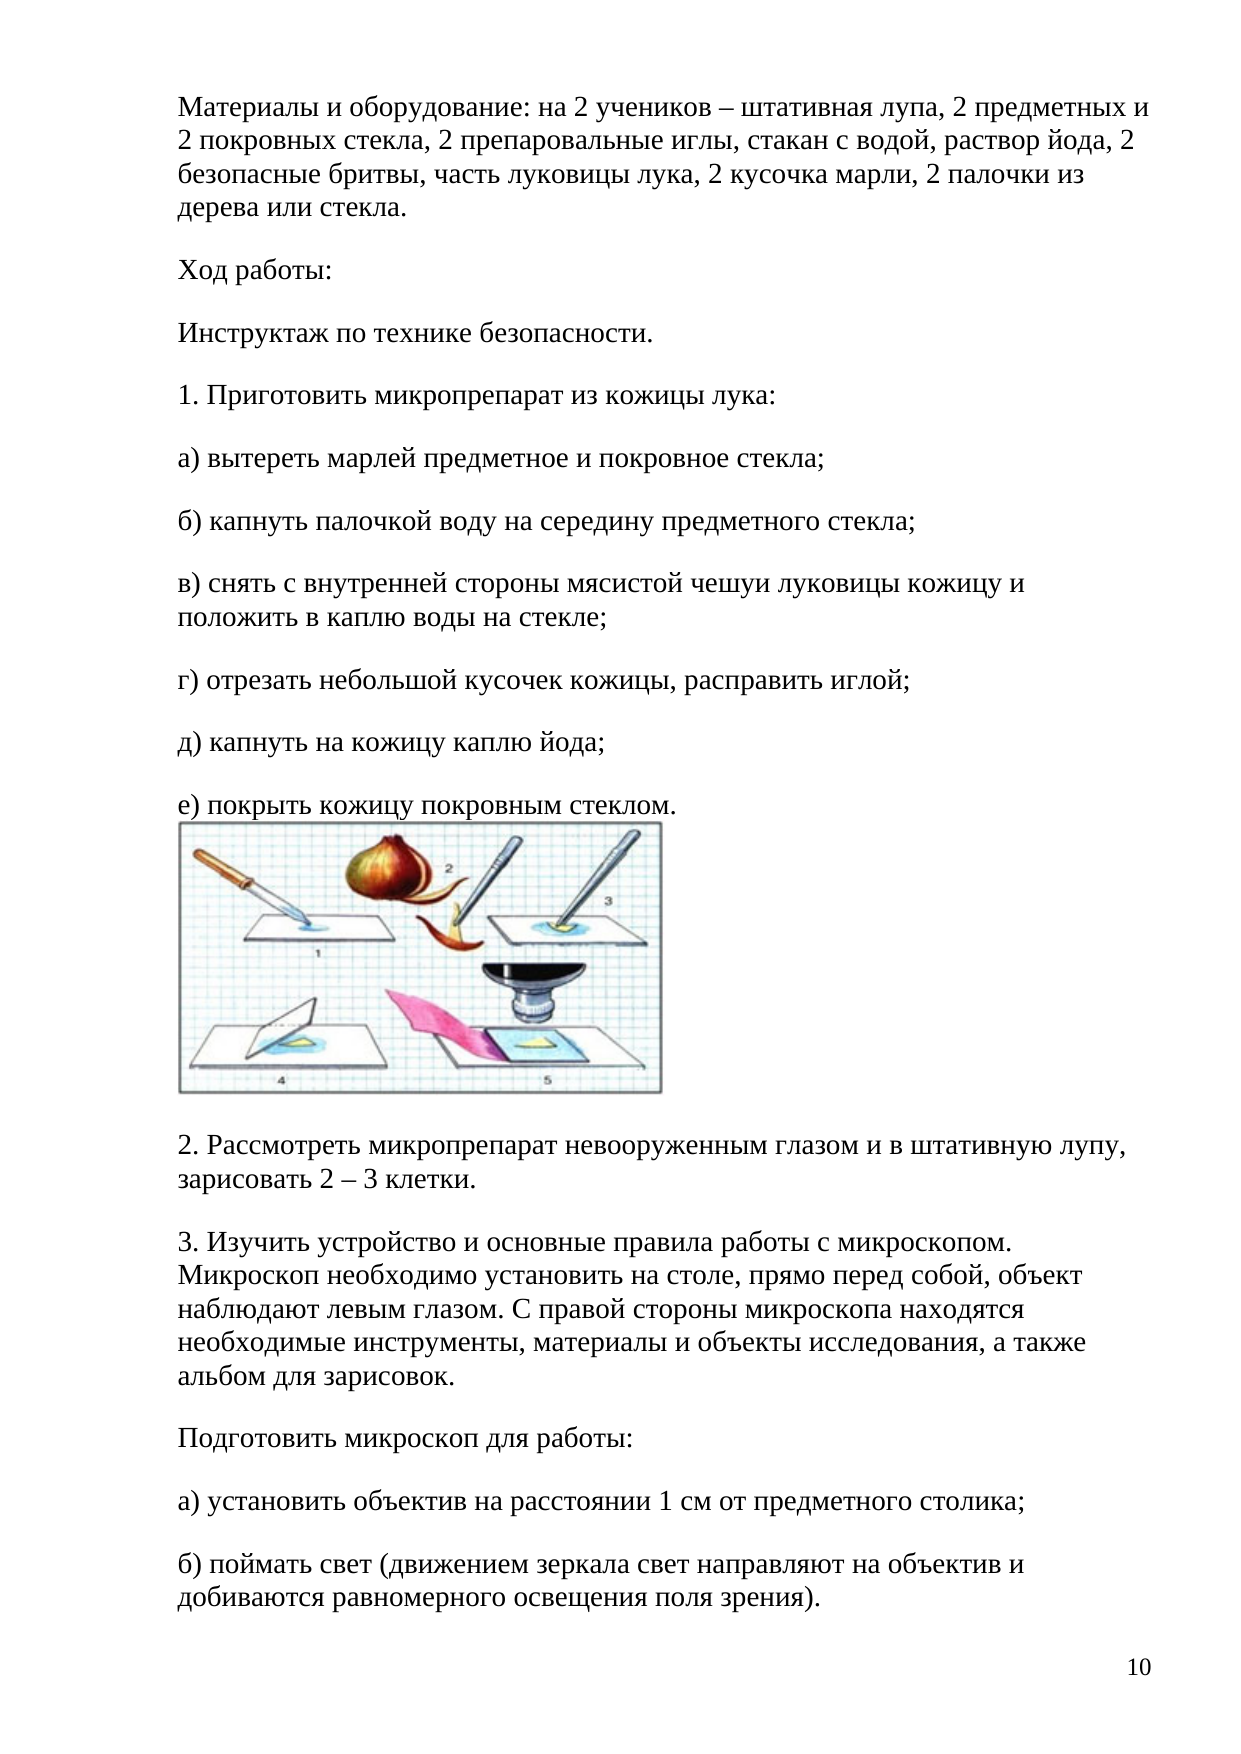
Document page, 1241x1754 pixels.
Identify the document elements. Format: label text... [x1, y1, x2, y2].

text д) капнуть на кожицу каплю йода; [177, 724, 1152, 758]
text г) отрезать небольшой кусочек кожицы, расправить иглой; [177, 662, 1152, 695]
text в) снять с внутренней стороны мясистой чешуи луковицы кожицу и положить в каплю воды на стекле; [177, 566, 1152, 633]
picture [177, 820, 666, 1099]
text а) установить объектив на расстоянии 1 см от предметного столика; [177, 1483, 1152, 1517]
text б) поймать свет (движением зеркала свет направляют на объектив и добиваются равномерного освещения поля зрения). [177, 1546, 1152, 1613]
text 3. Изучить устройство и основные правила работы с микроскопом. Микроскоп необходимо установить на столе, прямо перед собой, объект наблюдают левым глазом. С правой стороны микроскопа находятся необходимые инструменты, материалы и объекты исследования, а также альбом для зарисовок. [177, 1224, 1152, 1391]
text 2. Рассмотреть микропрепарат невооруженным глазом и в штативную лупу, зарисовать 2 – 3 клетки. [177, 1127, 1152, 1194]
text Подготовить микроскоп для работы: [177, 1421, 1152, 1454]
text б) капнуть палочкой воду на середину предметного стекла; [177, 503, 1152, 536]
text а) вытереть марлей предметное и покровное стекла; [177, 440, 1152, 474]
text Материалы и оборудование: на 2 учеников – штативная лупа, 2 предметных и 2 покровных стекла, 2 препаровальные иглы, стакан с водой, раствор йода, 2 безопасные бритвы, часть луковицы лука, 2 кусочка марли, 2 палочки из дерева или стекла. [177, 89, 1152, 223]
text Ход работы: [177, 252, 1152, 286]
text 1. Приготовить микропрепарат из кожицы лука: [177, 377, 1152, 411]
text Инструктаж по технике безопасности. [177, 315, 1152, 348]
